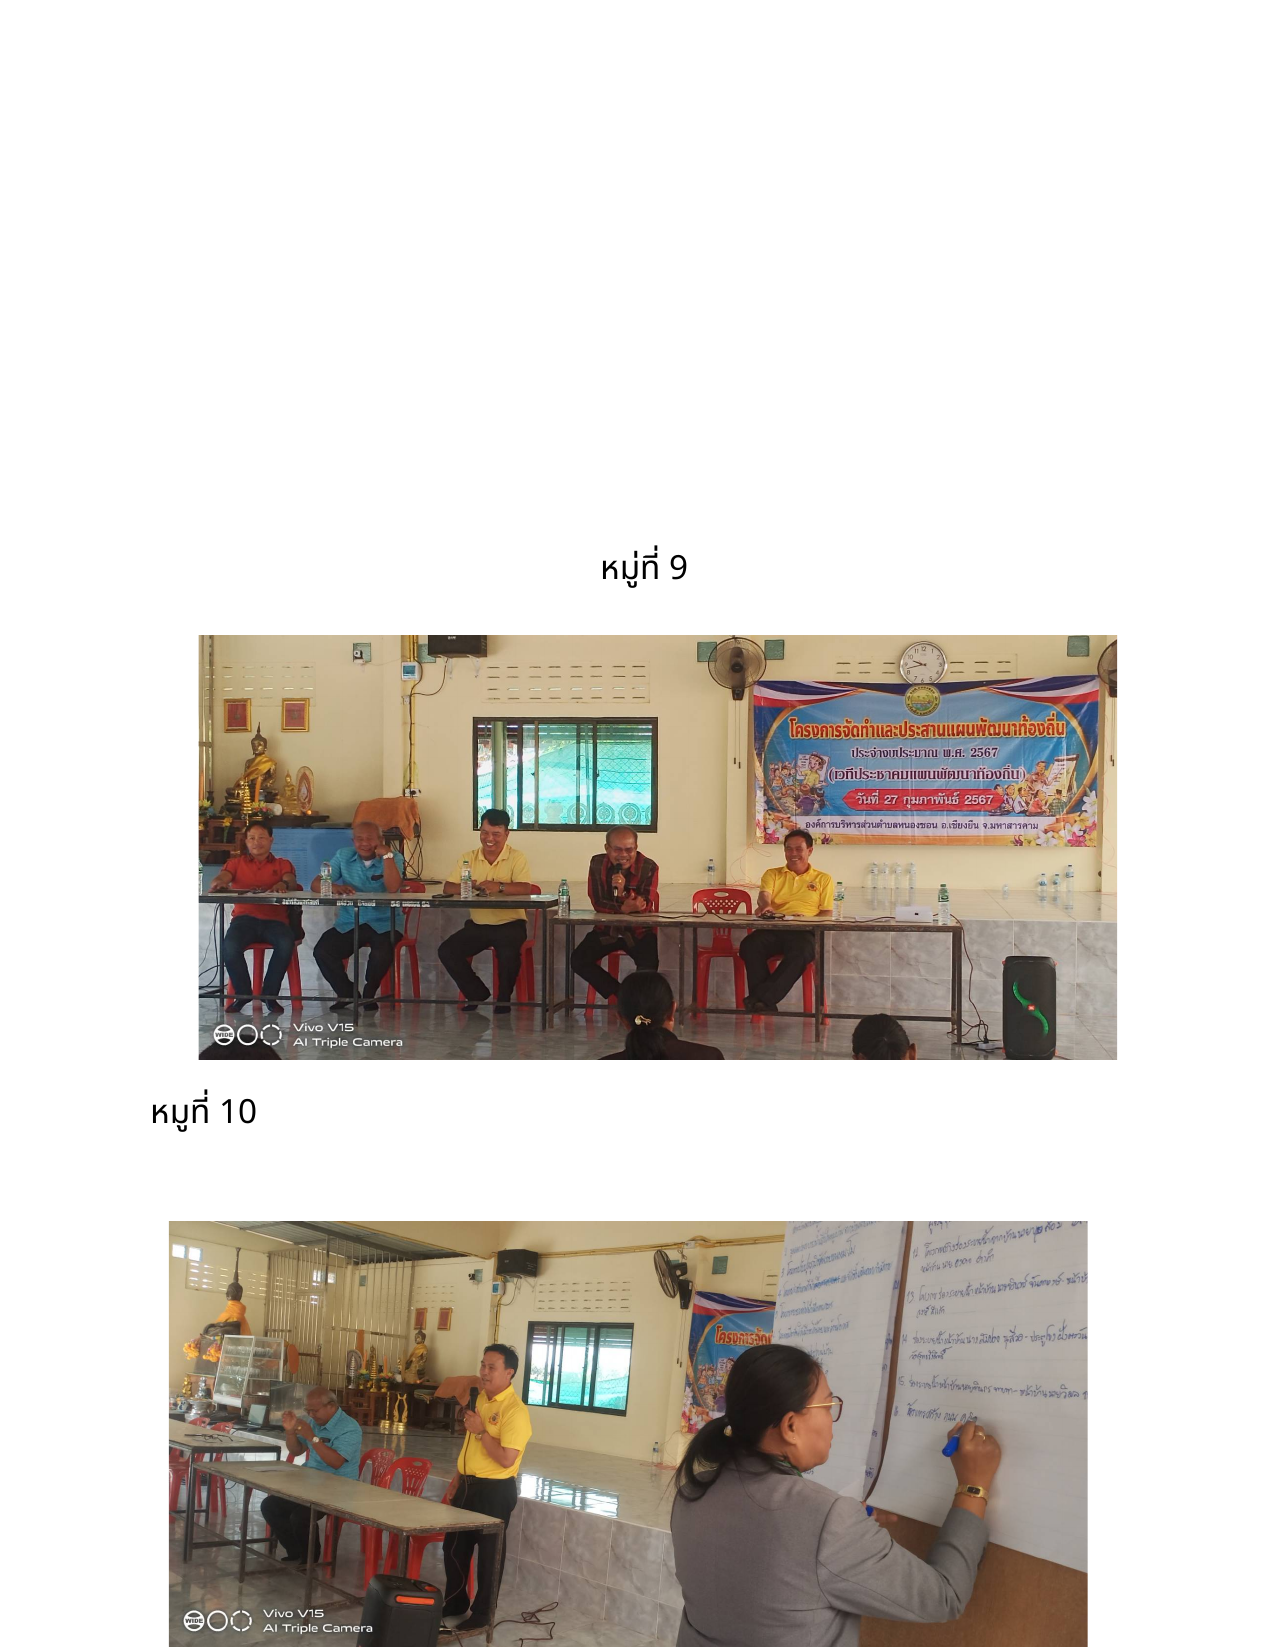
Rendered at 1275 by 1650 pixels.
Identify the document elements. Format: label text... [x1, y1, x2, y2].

text หมู่ที่ 9 [150, 544, 1125, 594]
picture [168, 1221, 1088, 1647]
picture [198, 635, 1117, 1061]
